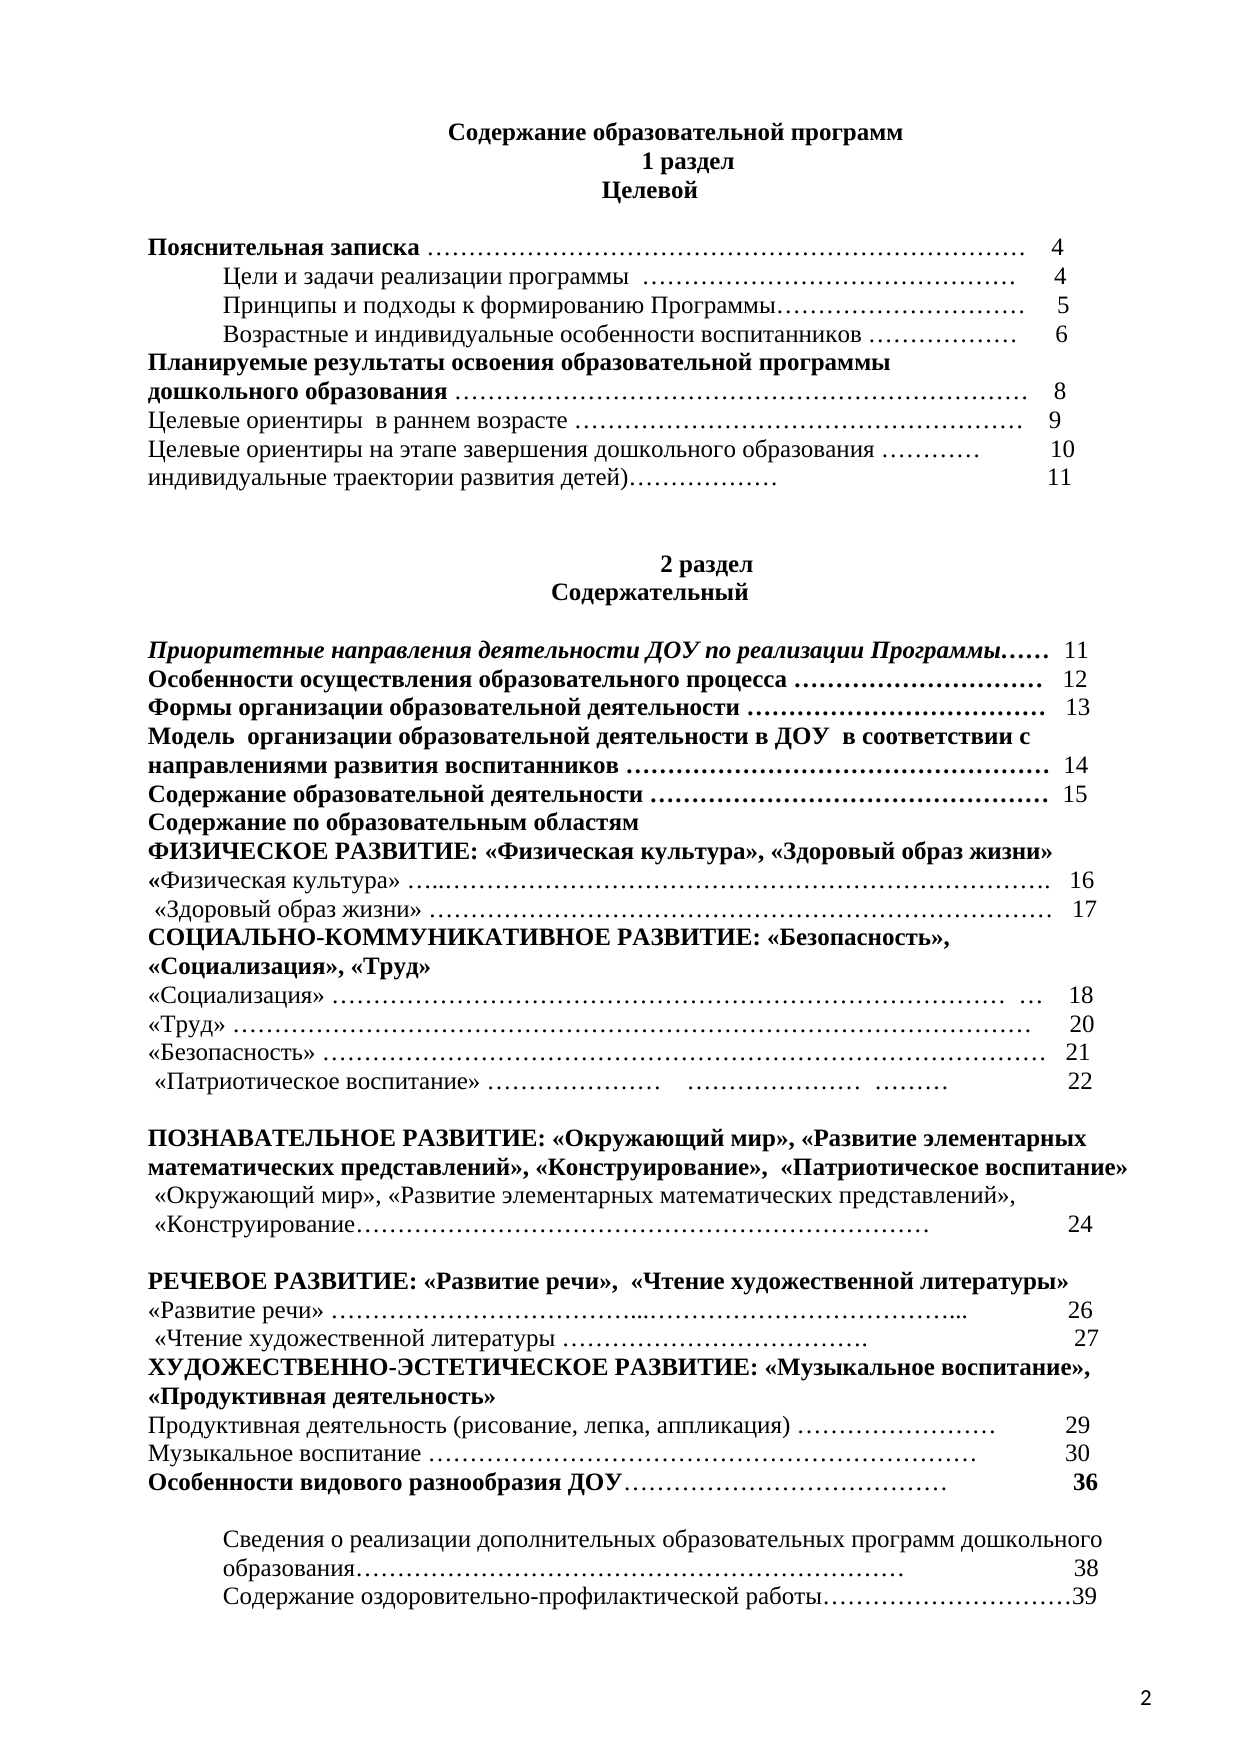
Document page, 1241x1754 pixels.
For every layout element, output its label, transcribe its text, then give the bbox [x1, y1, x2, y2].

text РЕЧЕВОЕ РАЗВИТИЕ: «Развитие речи», «Чтение художественной литературы» [148, 1266, 1152, 1295]
text «Здоровый образ жизни» ………………………………………………………………… 17 [148, 894, 1152, 922]
text «Окружающий мир», «Развитие элементарных математических представлений», [148, 1180, 1152, 1209]
text Приоритетные направления деятельности ДОУ по реализации Программы…… 11 [148, 635, 1152, 664]
text Продуктивная деятельность (рисование, лепка, аппликация) …………………… 29 [148, 1410, 1152, 1438]
text Содержание образовательной программ [148, 117, 1152, 146]
text «Физическая культура» …..………………………………………………………………. 16 [148, 865, 1152, 894]
text дошкольного образования …………………………………………………………… 8 [148, 376, 1152, 405]
text 1 раздел [148, 146, 1152, 175]
text «Развитие речи» ………………………………...………………………………... 26 [148, 1295, 1152, 1323]
text «Труд» …………………………………………………………………………………… 20 [148, 1009, 1152, 1037]
text Содержание по образовательным областям [148, 807, 1152, 836]
text Модель организации образовательной деятельности в ДОУ в соответствии с направлениями развития воспитанников …………………………………………… 14 [148, 721, 1152, 779]
text индивидуальные траектории развития детей)……………… 11 [148, 462, 1152, 491]
text Целевые ориентиры в раннем возрасте ……………………………………………… 9 [148, 405, 1152, 434]
text Содержательный [148, 577, 1152, 606]
text ХУДОЖЕСТВЕННО-ЭСТЕТИЧЕСКОЕ РАЗВИТИЕ: «Музыкальное воспитание», [148, 1352, 1152, 1381]
text Планируемые результаты освоения образовательной программы [148, 347, 1152, 376]
text Особенности осуществления образовательного процесса ………………………… 12 [148, 664, 1152, 692]
text Содержание образовательной деятельности ………………………………………… 15 [148, 779, 1152, 807]
text «Патриотическое воспитание» ………………… ………………… ……… 22 [148, 1066, 1152, 1095]
text Особенности видового разнообразия ДОУ………………………………… 36 [148, 1467, 1152, 1496]
text 2 раздел [148, 549, 1152, 577]
text ПОЗНАВАТЕЛЬНОЕ РАЗВИТИЕ: «Окружающий мир», «Развитие элементарных математических представлений», «Конструирование», «Патриотическое воспитание» [148, 1123, 1152, 1180]
text Принципы и подходы к формированию Программы………………………… 5 [223, 290, 1152, 319]
text «Социализация» ……………………………………………………………………… … 18 [148, 980, 1152, 1009]
text ФИЗИЧЕСКОЕ РАЗВИТИЕ: «Физическая культура», «Здоровый образ жизни» [148, 836, 1152, 865]
text Возрастные и индивидуальные особенности воспитанников ……………… 6 [223, 319, 1152, 347]
text Содержание оздоровительно-профилактической работы…………………………39 [148, 1581, 1152, 1610]
text Пояснительная записка ……………………………………………………………… 4 [148, 232, 1152, 261]
text «Конструирование…………………………………………………………… 24 [148, 1209, 1152, 1238]
text Формы организации образовательной деятельности ……………………………… 13 [148, 692, 1152, 721]
text «Чтение художественной литературы ………………………………. 27 [148, 1323, 1152, 1352]
text Цели и задачи реализации программы ……………………………………… 4 [223, 261, 1152, 290]
text СОЦИАЛЬНО-КОММУНИКАТИВНОЕ РАЗВИТИЕ: «Безопасность», «Социализация», «Труд» [148, 922, 1152, 980]
text Целевой [148, 175, 1152, 204]
text «Продуктивная деятельность» [148, 1381, 1152, 1410]
text Сведения о реализации дополнительных образовательных программ дошкольного образования………………………………………………………… 38 [148, 1524, 1152, 1581]
text Музыкальное воспитание ………………………………………………………… 30 [148, 1438, 1152, 1467]
text Целевые ориентиры на этапе завершения дошкольного образования ………… 10 [148, 434, 1152, 462]
text «Безопасность» …………………………………………………………………………… 21 [148, 1037, 1152, 1066]
